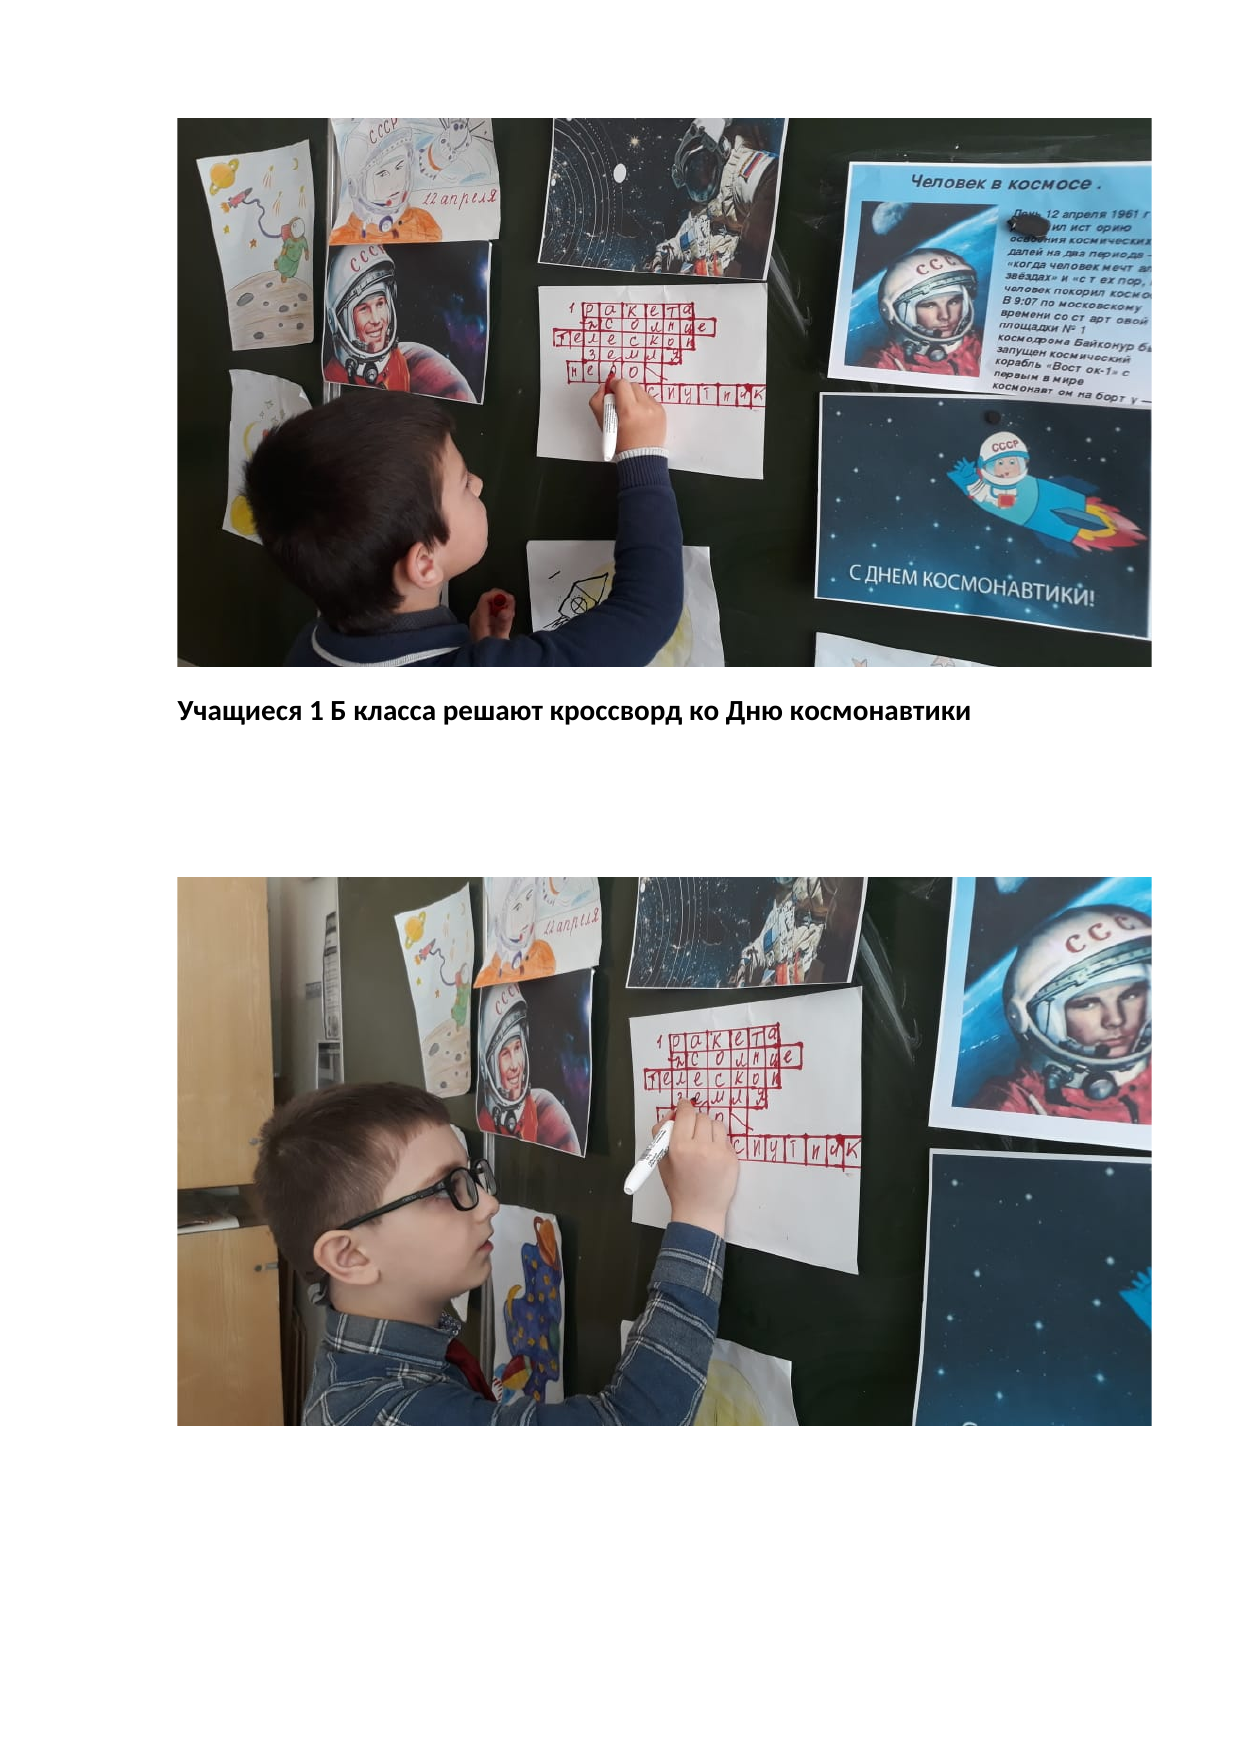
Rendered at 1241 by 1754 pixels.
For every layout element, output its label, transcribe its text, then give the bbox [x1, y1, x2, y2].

text Учащиеся 1 Б класса решают кроссворд ко Дню космонавтики [177, 692, 1152, 727]
picture [177, 877, 1152, 1426]
picture [177, 118, 1152, 667]
